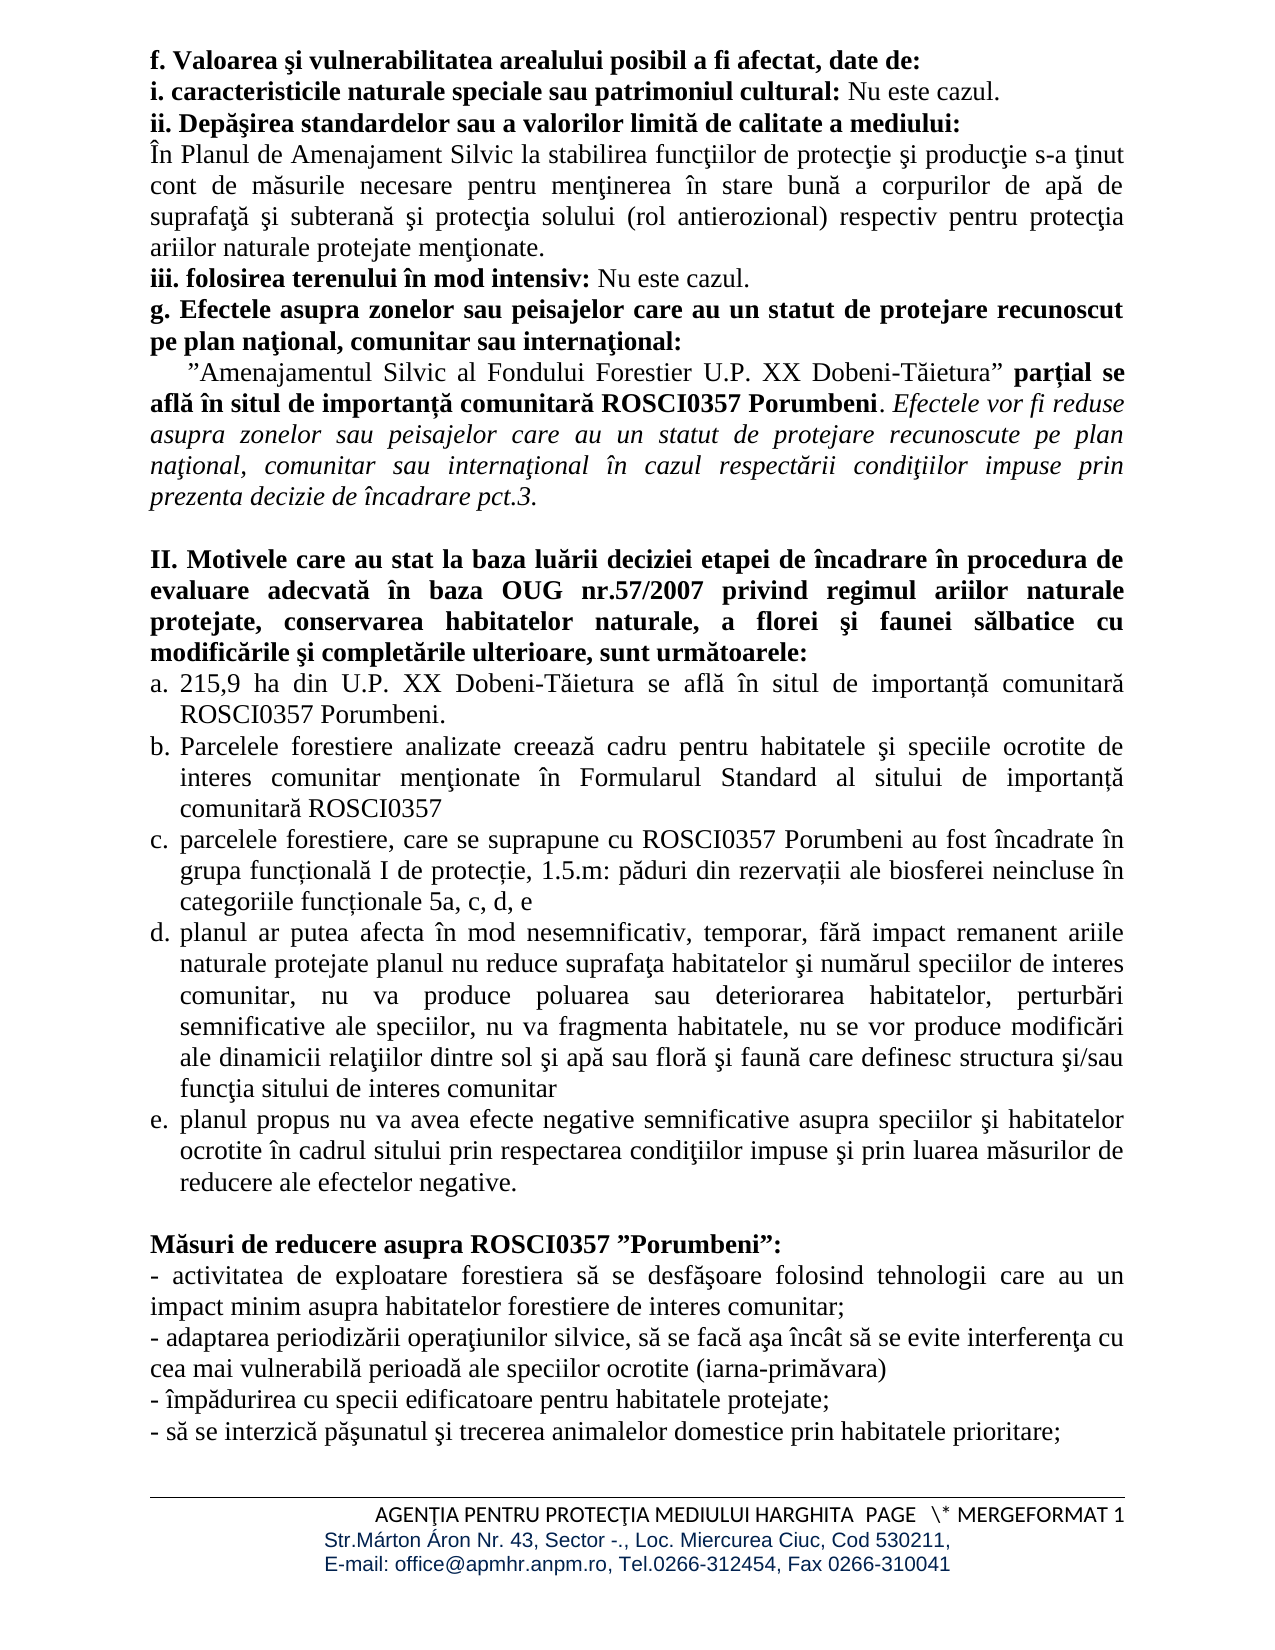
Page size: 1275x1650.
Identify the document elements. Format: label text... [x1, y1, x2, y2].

text ”Amenajamentul Silvic al Fondului Forestier U.P. XX Dobeni-Tăietura” parțial se află în situl de importanță comunitară ROSCI0357 Porumbeni. Efectele vor fi reduse asupra zonelor sau peisajelor care au un statut de protejare recunoscute pe plan naţional, comunitar sau internaţional în cazul respectării condiţiilor impuse prin prezenta decizie de încadrare pct.3. [150, 356, 1125, 512]
text iii. folosirea terenului în mod intensiv: Nu este cazul. [150, 262, 1125, 293]
list 215,9 ha din U.P. XX Dobeni-Tăietura se află în situl de importanță comunitară ROSCI0357 Porumbeni. [150, 667, 1125, 729]
list planul propus nu va avea efecte negative semnificative asupra speciilor şi habitatelor ocrotite în cadrul sitului prin respectarea condiţiilor impuse şi prin luarea măsurilor de reducere ale efectelor negative. [150, 1103, 1125, 1197]
list planul ar putea afecta în mod nesemnificativ, temporar, fără impact remanent ariile naturale protejate planul nu reduce suprafaţa habitatelor şi numărul speciilor de interes comunitar, nu va produce poluarea sau deteriorarea habitatelor, perturbări semnificative ale speciilor, nu va fragmenta habitatele, nu se vor produce modificări ale dinamicii relaţiilor dintre sol şi apă sau floră şi faună care definesc structura şi/sau funcţia sitului de interes comunitar [150, 916, 1125, 1103]
text Măsuri de reducere asupra ROSCI0357 ”Porumbeni”: [150, 1228, 1125, 1259]
text - să se interzică păşunatul şi trecerea animalelor domestice prin habitatele prioritare; [150, 1415, 1125, 1446]
text f. Valoarea şi vulnerabilitatea arealului posibil a fi afectat, date de: [150, 44, 1125, 76]
text - adaptarea periodizării operaţiunilor silvice, să se facă aşa încât să se evite interferenţa cu cea mai vulnerabilă perioadă ale speciilor ocrotite (iarna-primăvara) [150, 1321, 1125, 1384]
list parcelele forestiere, care se suprapune cu ROSCI0357 Porumbeni au fost încadrate în grupa funcțională I de protecție, 1.5.m: păduri din rezervații ale biosferei neincluse în categoriile funcționale 5a, c, d, e [150, 823, 1125, 916]
text g. Efectele asupra zonelor sau peisajelor care au un statut de protejare recunoscut pe plan naţional, comunitar sau internaţional: [150, 293, 1125, 356]
text - împădurirea cu specii edificatoare pentru habitatele protejate; [150, 1384, 1125, 1415]
text ii. Depăşirea standardelor sau a valorilor limită de calitate a mediului: [150, 107, 1125, 138]
text II. Motivele care au stat la baza luării deciziei etapei de încadrare în procedura de evaluare adecvată în baza OUG nr.57/2007 privind regimul ariilor naturale protejate, conservarea habitatelor naturale, a florei şi faunei sălbatice cu modificările şi completările ulterioare, sunt următoarele: [150, 543, 1125, 667]
text i. caracteristicile naturale speciale sau patrimoniul cultural: Nu este cazul. [150, 76, 1125, 107]
list Parcelele forestiere analizate creează cadru pentru habitatele şi speciile ocrotite de interes comunitar menţionate în Formularul Standard al sitului de importanță comunitară ROSCI0357 [150, 729, 1125, 823]
text - activitatea de exploatare forestiera să se desfăşoare folosind tehnologii care au un impact minim asupra habitatelor forestiere de interes comunitar; [150, 1259, 1125, 1321]
text În Planul de Amenajament Silvic la stabilirea funcţiilor de protecţie şi producţie s-a ţinut cont de măsurile necesare pentru menţinerea în stare bună a corpurilor de apă de suprafaţă şi subterană şi protecţia solului (rol antierozional) respectiv pentru protecţia ariilor naturale protejate menţionate. [150, 138, 1125, 262]
